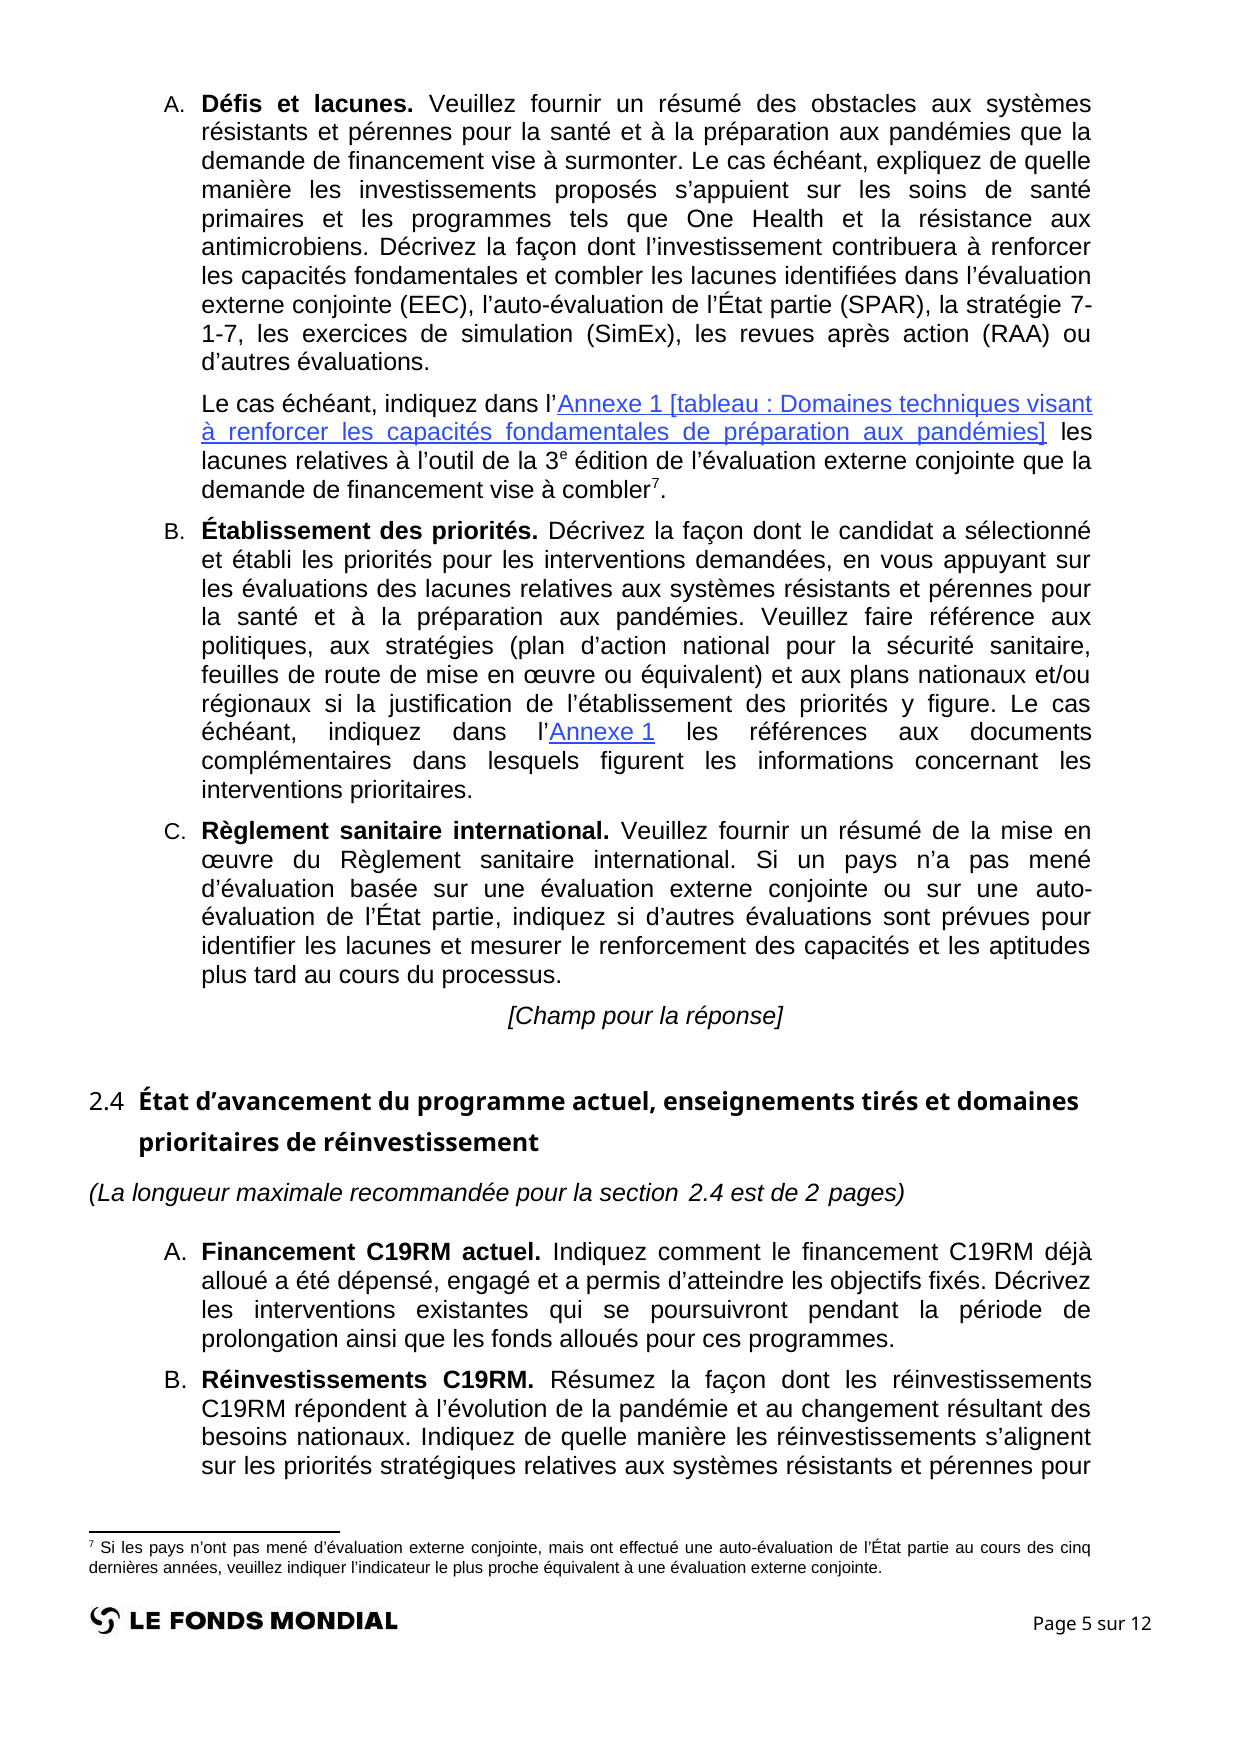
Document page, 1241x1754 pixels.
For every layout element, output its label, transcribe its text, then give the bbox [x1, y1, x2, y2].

list Établissement des priorités. Décrivez la façon dont le candidat a sélectionné et établi les priorités pour les interventions demandées, en vous appuyant sur les évaluations des lacunes relatives aux systèmes résistants et pérennes pour la santé et à la préparation aux pandémies. Veuillez faire référence aux politiques, aux stratégies (plan d’action national pour la sécurité sanitaire, feuilles de route de mise en œuvre ou équivalent) et aux plans nationaux et/ou régionaux si la justification de l’établissement des priorités y figure. Le cas échéant, indiquez dans l’Annexe 1 les références aux documents complémentaires dans lesquels figurent les informations concernant les interventions prioritaires. [164, 516, 1092, 804]
picture [88, 1606, 398, 1638]
list État d’avancement du programme actuel, enseignements tirés et domaines prioritaires de réinvestissement [89, 1084, 1092, 1158]
list Défis et lacunes. Veuillez fournir un résumé des obstacles aux systèmes résistants et pérennes pour la santé et à la préparation aux pandémies que la demande de financement vise à surmonter. Le cas échéant, expliquez de quelle manière les investissements proposés s’appuient sur les soins de santé primaires et les programmes tels que One Health et la résistance aux antimicrobiens. Décrivez la façon dont l’investissement contribuera à renforcer les capacités fondamentales et combler les lacunes identifiées dans l’évaluation externe conjointe (EEC), l’auto-évaluation de l’État partie (SPAR), la stratégie 7-1-7, les exercices de simulation (SimEx), les revues après action (RAA) ou d’autres évaluations. [164, 89, 1092, 376]
list Financement C19RM actuel. Indiquez comment le financement C19RM déjà alloué a été dépensé, engagé et a permis d’atteindre les objectifs fixés. Décrivez les interventions existantes qui se poursuivront pendant la période de prolongation ainsi que les fonds alloués pour ces programmes. [164, 1237, 1092, 1352]
list Règlement sanitaire international. Veuillez fournir un résumé de la mise en œuvre du Règlement sanitaire international. Si un pays n’a pas mené d’évaluation basée sur une évaluation externe conjointe ou sur une auto-évaluation de l’État partie, indiquez si d’autres évaluations sont prévues pour identifier les lacunes et mesurer le renforcement des capacités et les aptitudes plus tard au cours du processus. [164, 816, 1092, 989]
list [Champ pour la réponse] [201, 1001, 1092, 1030]
text (La longueur maximale recommandée pour la section 2.4 est de 2 pages) [89, 1178, 1092, 1207]
list Le cas échéant, indiquez dans l’Annexe 1 [tableau : Domaines techniques visant à renforcer les capacités fondamentales de préparation aux pandémies] les lacunes relatives à l’outil de la 3e édition de l’évaluation externe conjointe que la demande de financement vise à combler. [201, 389, 1092, 504]
